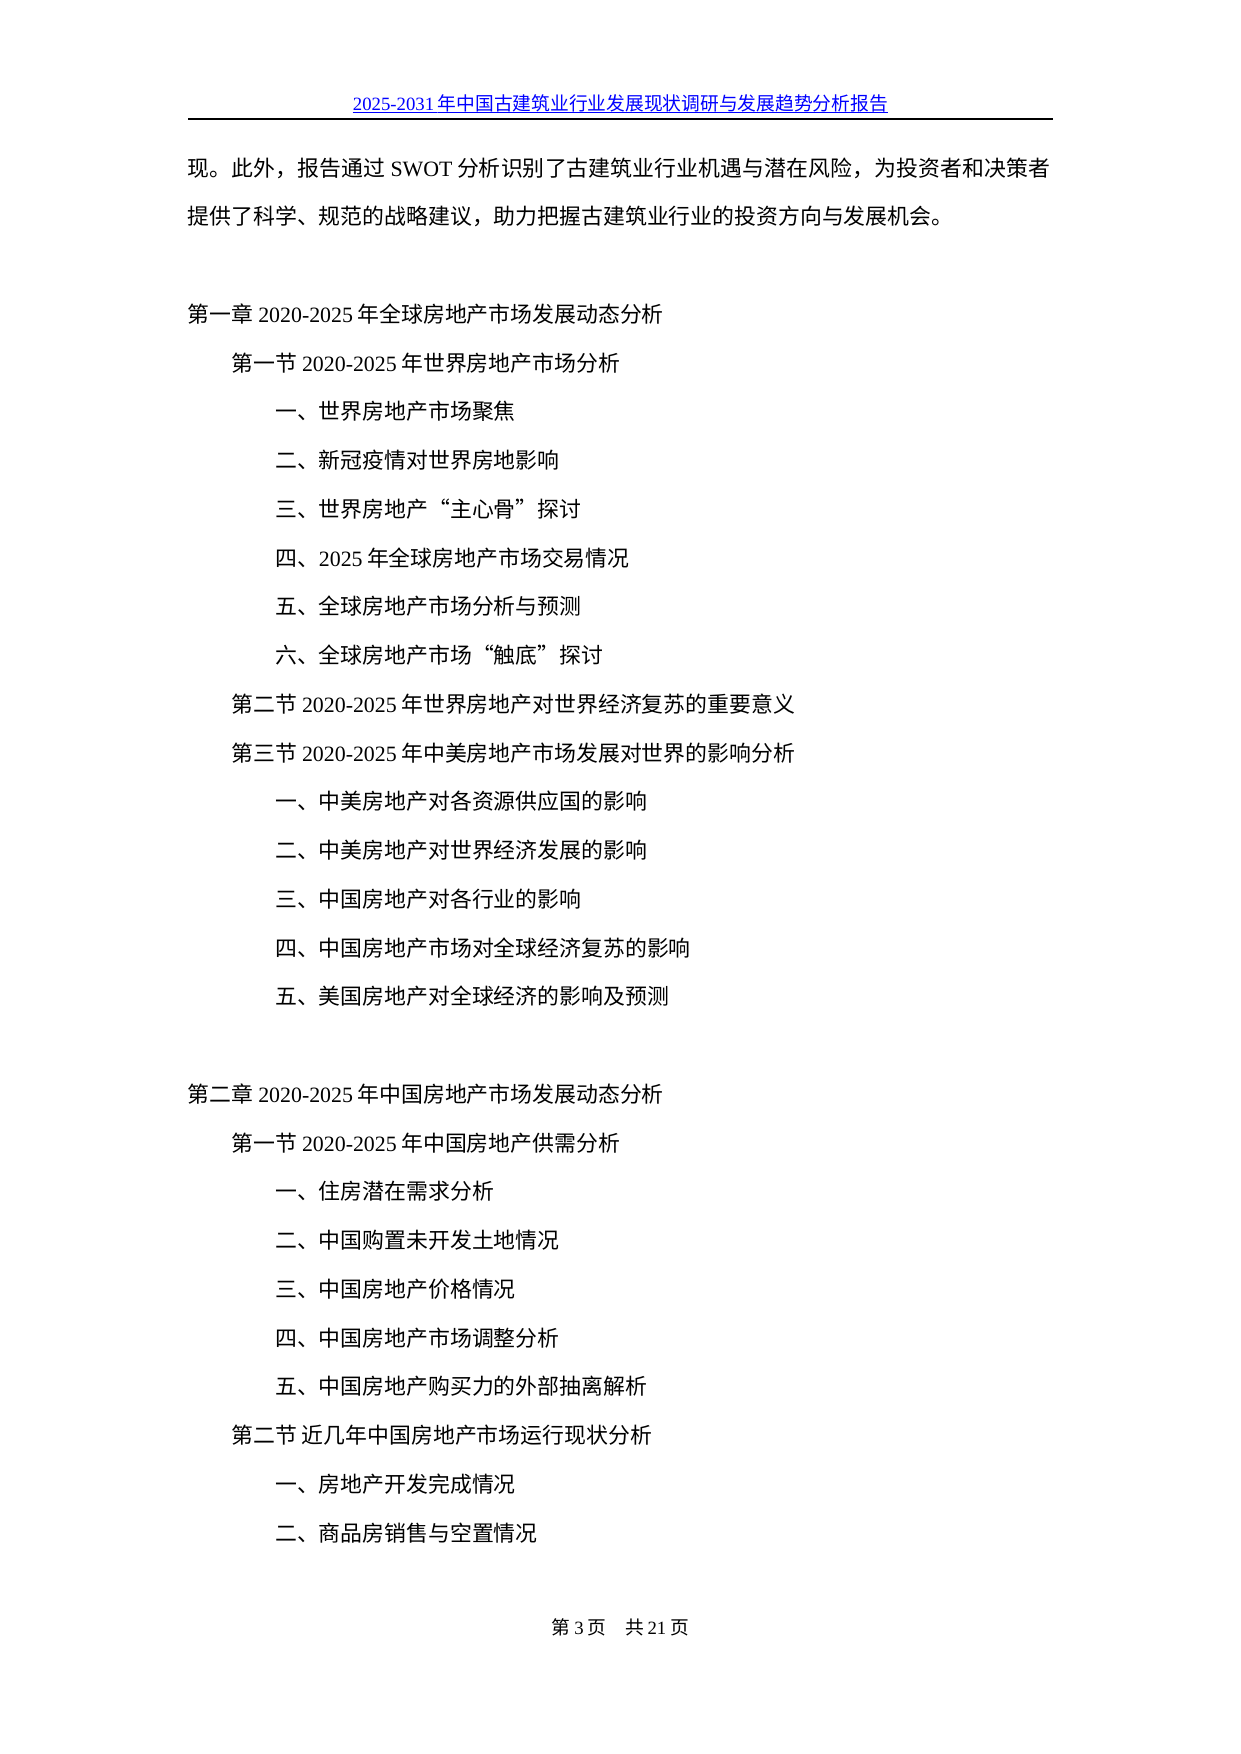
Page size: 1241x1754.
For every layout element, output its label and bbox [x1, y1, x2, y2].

text [187, 150, 1053, 1548]
